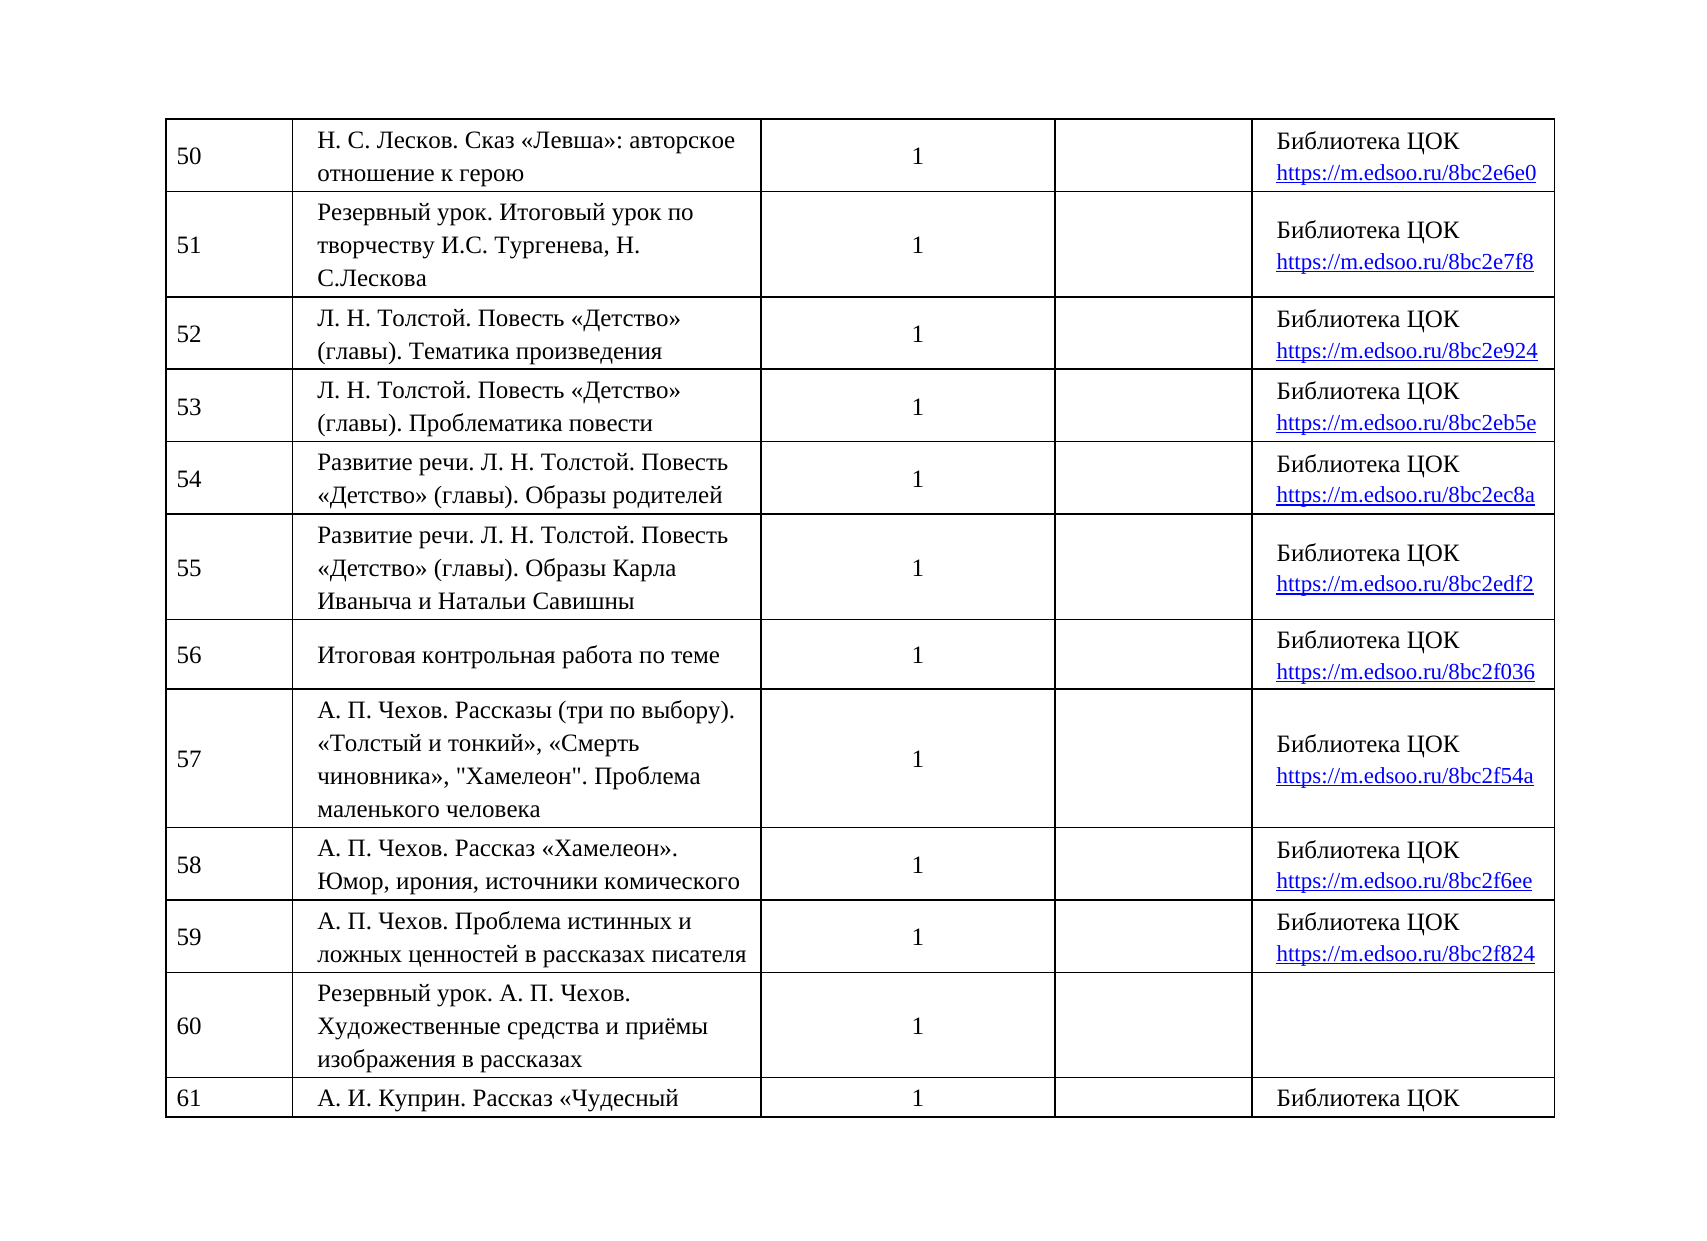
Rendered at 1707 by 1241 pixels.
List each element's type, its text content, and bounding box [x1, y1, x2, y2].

table_cell 55 [167, 515, 292, 618]
table_cell 54 [167, 442, 292, 513]
table_cell 1 [762, 515, 1054, 618]
table_cell 1 [762, 442, 1054, 513]
table_cell [1056, 901, 1251, 971]
table_cell 52 [167, 298, 292, 368]
table_cell 1 [762, 298, 1054, 368]
table_cell Библиотека ЦОК https://m.edsoo.ru/8bc2f6ee [1253, 828, 1554, 899]
table_cell [1056, 442, 1251, 513]
table_cell [1056, 120, 1251, 191]
table_cell Л. Н. Толстой. Повесть «Детство» (главы). Проблематика повести [293, 370, 760, 441]
table_cell 53 [167, 370, 292, 441]
table_cell [1056, 370, 1251, 441]
table_cell Библиотека ЦОК https://m.edsoo.ru/8bc2e6e0 [1253, 120, 1554, 191]
table_cell 51 [167, 192, 292, 296]
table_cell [293, 1078, 760, 1116]
table_cell [1056, 192, 1251, 296]
table_cell Резервный урок. А. П. Чехов. Художественные средства и приёмы изображения в рассказах [293, 973, 760, 1077]
table_cell 1 [762, 973, 1054, 1077]
table_cell [1056, 298, 1251, 368]
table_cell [1253, 1078, 1554, 1116]
table_cell 56 [167, 620, 292, 688]
table_cell А. П. Чехов. Рассказы (три по выбору). «Толстый и тонкий», «Смерть чиновника», "Хамелеон". Проблема маленького человека [293, 690, 760, 827]
table_cell 59 [167, 901, 292, 971]
table_cell 60 [167, 973, 292, 1077]
table_cell Библиотека ЦОК https://m.edsoo.ru/8bc2edf2 [1253, 515, 1554, 618]
table_cell Н. С. Лесков. Сказ «Левша»: авторское отношение к герою [293, 120, 760, 191]
table_cell Библиотека ЦОК https://m.edsoo.ru/8bc2e924 [1253, 298, 1554, 368]
table_cell [1056, 973, 1251, 1077]
table_cell 1 [762, 120, 1054, 191]
table_cell [1056, 515, 1251, 618]
table_cell 58 [167, 828, 292, 899]
table_cell Развитие речи. Л. Н. Толстой. Повесть «Детство» (главы). Образы родителей [293, 442, 760, 513]
table_cell Итоговая контрольная работа по теме [293, 620, 760, 688]
table_cell Библиотека ЦОК https://m.edsoo.ru/8bc2f824 [1253, 901, 1554, 971]
table_cell [1056, 1078, 1251, 1116]
table_cell [1056, 828, 1251, 899]
table_cell А. П. Чехов. Проблема истинных и ложных ценностей в рассказах писателя [293, 901, 760, 971]
table_cell 57 [167, 690, 292, 827]
table_cell Библиотека ЦОК https://m.edsoo.ru/8bc2f036 [1253, 620, 1554, 688]
table_cell [1253, 973, 1554, 1077]
table_cell Библиотека ЦОК https://m.edsoo.ru/8bc2ec8a [1253, 442, 1554, 513]
table_cell Библиотека ЦОК https://m.edsoo.ru/8bc2eb5e [1253, 370, 1554, 441]
table_cell 1 [762, 620, 1054, 688]
table_cell Библиотека ЦОК https://m.edsoo.ru/8bc2e7f8 [1253, 192, 1554, 296]
table_cell Библиотека ЦОК https://m.edsoo.ru/8bc2f54a [1253, 690, 1554, 827]
table_cell Развитие речи. Л. Н. Толстой. Повесть «Детство» (главы). Образы Карла Иваныча и Натальи Савишны [293, 515, 760, 618]
table_cell 1 [762, 690, 1054, 827]
table_cell [1056, 620, 1251, 688]
table_cell Л. Н. Толстой. Повесть «Детство» (главы). Тематика произведения [293, 298, 760, 368]
table_cell 1 [762, 901, 1054, 971]
table_cell [1056, 690, 1251, 827]
table_cell 50 [167, 120, 292, 191]
table_cell 1 [762, 370, 1054, 441]
table_cell 1 [762, 828, 1054, 899]
table_cell 61 [167, 1078, 292, 1116]
table_cell 1 [762, 192, 1054, 296]
table_cell Резервный урок. Итоговый урок по творчеству И.С. Тургенева, Н. С.Лескова [293, 192, 760, 296]
table_cell 1 [762, 1078, 1054, 1116]
table_cell А. П. Чехов. Рассказ «Хамелеон». Юмор, ирония, источники комического [293, 828, 760, 899]
